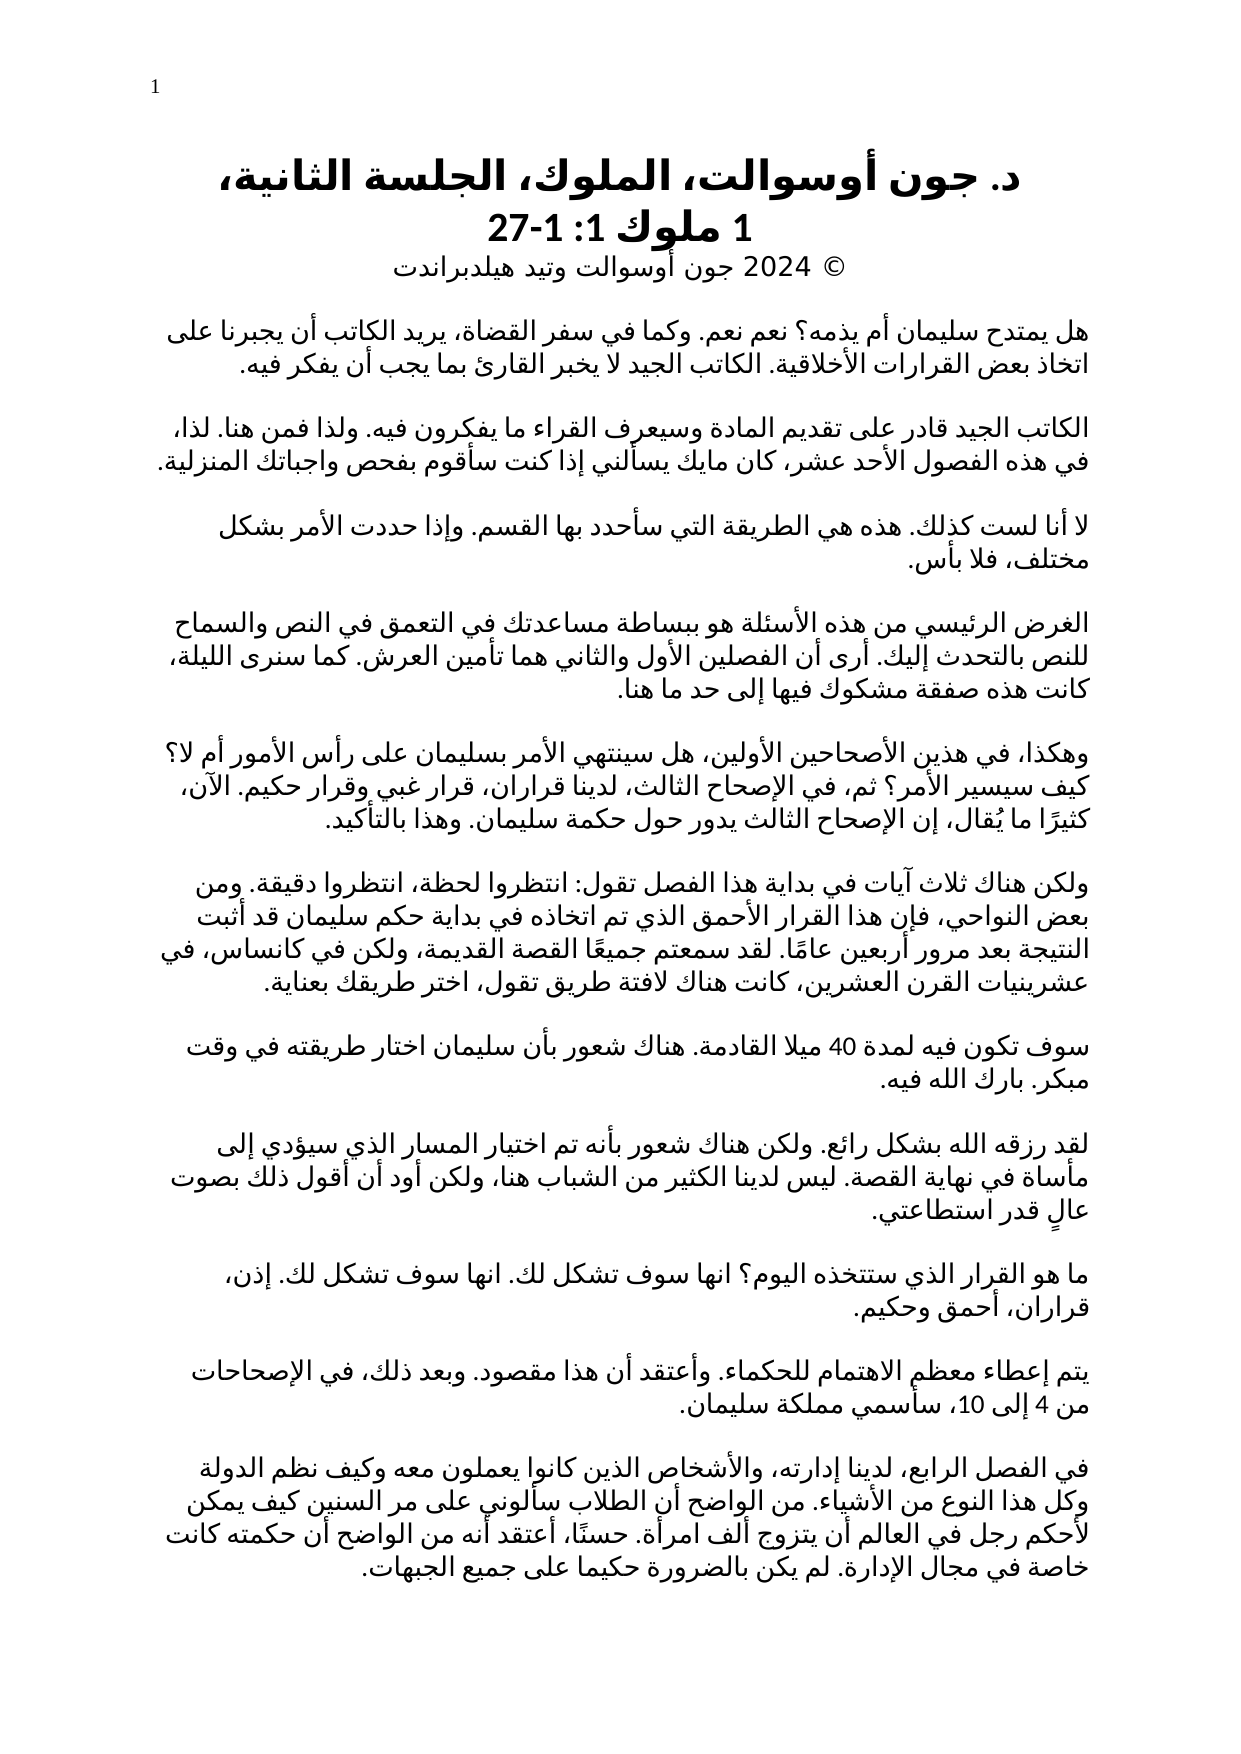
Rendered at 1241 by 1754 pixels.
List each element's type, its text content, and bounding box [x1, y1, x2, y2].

text وهكذا، في هذين الأصحاحين الأولين، هل سينتهي الأمر بسليمان على رأس الأمور أم لا؟ كيف سيسير الأمر؟ ثم، في الإصحاح الثالث، لدينا قراران، قرار غبي وقرار حكيم. الآن، كثيرًا ما يُقال، إن الإصحاح الثالث يدور حول حكمة سليمان. وهذا بالتأكيد. [150, 736, 1090, 835]
text ما هو القرار الذي ستتخذه اليوم؟ انها سوف تشكل لك. انها سوف تشكل لك. إذن، قراران، أحمق وحكيم. [150, 1257, 1090, 1323]
text لقد رزقه الله بشكل رائع. ولكن هناك شعور بأنه تم اختيار المسار الذي سيؤدي إلى مأساة في نهاية القصة. ليس لدينا الكثير من الشباب هنا، ولكن أود أن أقول ذلك بصوت عالٍ قدر استطاعتي. [150, 1127, 1090, 1226]
text يتم إعطاء معظم الاهتمام للحكماء. وأعتقد أن هذا مقصود. وبعد ذلك، في الإصحاحات من 4 إلى 10، سأسمي مملكة سليمان. [150, 1354, 1090, 1420]
text هل يمتدح سليمان أم يذمه؟ نعم نعم. وكما في سفر القضاة، يريد الكاتب أن يجبرنا على اتخاذ بعض القرارات الأخلاقية. الكاتب الجيد لا يخبر القارئ بما يجب أن يفكر فيه. [150, 314, 1090, 380]
text لا أنا لست كذلك. هذه هي الطريقة التي سأحدد بها القسم. وإذا حددت الأمر بشكل مختلف، فلا بأس. [150, 509, 1090, 575]
text الكاتب الجيد قادر على تقديم المادة وسيعرف القراء ما يفكرون فيه. ولذا فمن هنا. لذا، في هذه الفصول الأحد عشر، كان مايك يسألني إذا كنت سأقوم بفحص واجباتك المنزلية. [150, 412, 1090, 478]
text © 2024 جون أوسوالت وتيد هيلدبراندت [150, 252, 1090, 283]
text د. جون أوسوالت، الملوك، الجلسة الثانية، [150, 150, 1090, 201]
text في الفصل الرابع، لدينا إدارته، والأشخاص الذين كانوا يعملون معه وكيف نظم الدولة وكل هذا النوع من الأشياء. من الواضح أن الطلاب سألوني على مر السنين كيف يمكن لأحكم رجل في العالم أن يتزوج ألف امرأة. حسنًا، أعتقد أنه من الواضح أن حكمته كانت خاصة في مجال الإدارة. لم يكن بالضرورة حكيما على جميع الجبهات. [150, 1451, 1090, 1583]
text ولكن هناك ثلاث آيات في بداية هذا الفصل تقول: انتظروا لحظة، انتظروا دقيقة. ومن بعض النواحي، فإن هذا القرار الأحمق الذي تم اتخاذه في بداية حكم سليمان قد أثبت النتيجة بعد مرور أربعين عامًا. لقد سمعتم جميعًا القصة القديمة، ولكن في كانساس، في عشرينيات القرن العشرين، كانت هناك لافتة طريق تقول، اختر طريقك بعناية. [150, 866, 1090, 998]
text الغرض الرئيسي من هذه الأسئلة هو ببساطة مساعدتك في التعمق في النص والسماح للنص بالتحدث إليك. أرى أن الفصلين الأول والثاني هما تأمين العرش. كما سنرى الليلة، كانت هذه صفقة مشكوك فيها إلى حد ما هنا. [150, 606, 1090, 705]
text سوف تكون فيه لمدة 40 ميلا القادمة. هناك شعور بأن سليمان اختار طريقته في وقت مبكر. بارك الله فيه. [150, 1029, 1090, 1096]
text 1 ملوك 1: 1-27 [150, 201, 1090, 252]
